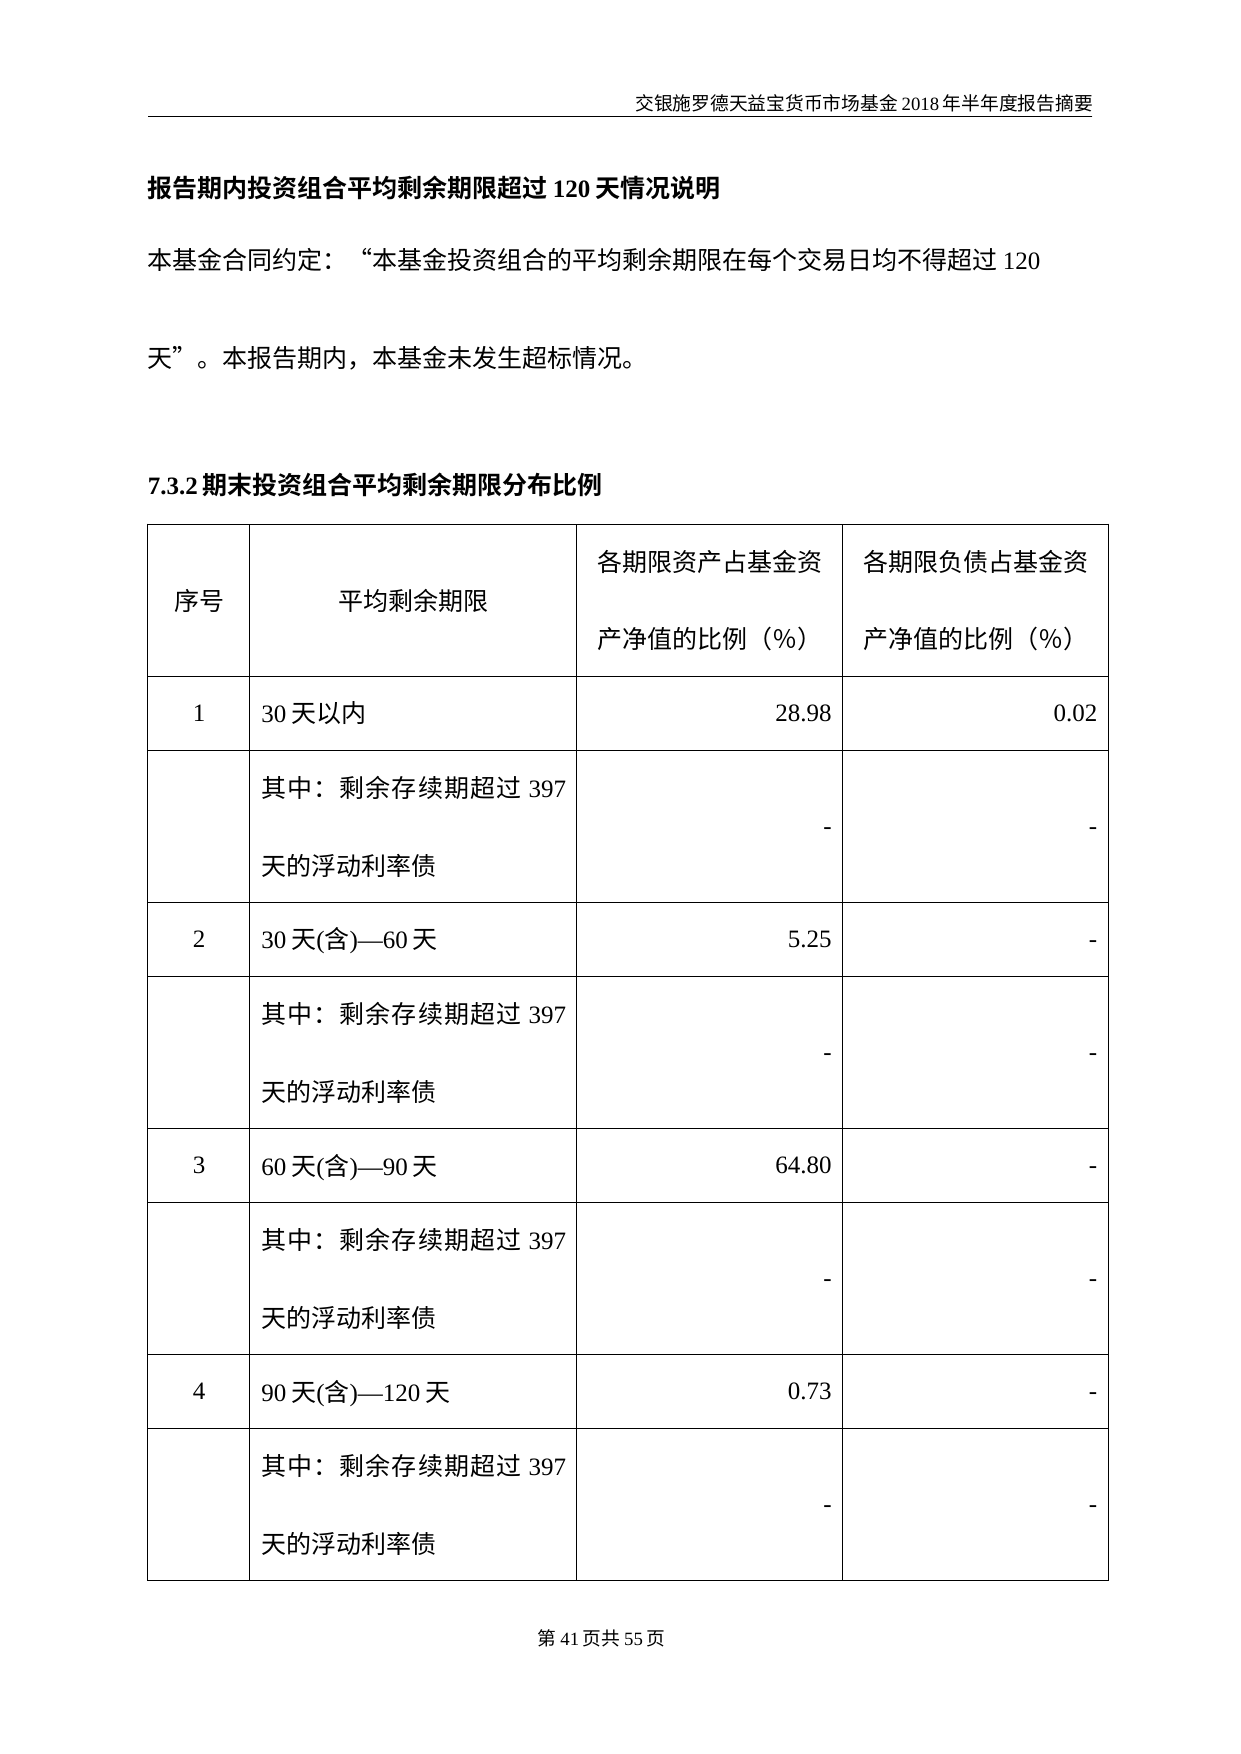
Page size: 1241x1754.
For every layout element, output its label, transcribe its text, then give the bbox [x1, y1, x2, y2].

table_cell 5.25 [577, 903, 842, 976]
table_cell [148, 1203, 249, 1354]
table_cell 其中：剩余存续期超过397天的浮动利率债 [250, 751, 576, 902]
table_cell 30天以内 [250, 677, 576, 749]
table_cell 0.73 [577, 1355, 842, 1428]
text 本基金合同约定：“本基金投资组合的平均剩余期限在每个交易日均不得超过120天”。本报告期内，本基金未发生超标情况。 [148, 226, 1092, 389]
table_cell - [577, 1429, 842, 1580]
table_cell [148, 1429, 249, 1580]
table_cell - [843, 1355, 1108, 1428]
table_cell - [843, 1203, 1108, 1354]
table_cell 2 [148, 903, 249, 976]
table_cell - [843, 977, 1108, 1128]
table_cell 30天(含)—60天 [250, 903, 576, 976]
table_cell [148, 751, 249, 902]
table_cell - [843, 903, 1108, 976]
table_cell - [843, 751, 1108, 902]
table_cell 60天(含)—90天 [250, 1129, 576, 1202]
table_cell - [577, 1203, 842, 1354]
table_header 各期限负债占基金资产净值的比例（％） [843, 525, 1108, 676]
table_cell 其中：剩余存续期超过397天的浮动利率债 [250, 1429, 576, 1580]
table_cell 其中：剩余存续期超过397天的浮动利率债 [250, 1203, 576, 1354]
text 报告期内投资组合平均剩余期限超过120天情况说明 [148, 154, 1092, 219]
table_header 各期限资产占基金资产净值的比例（％） [577, 525, 842, 676]
table_cell - [843, 1129, 1108, 1202]
table_cell 1 [148, 677, 249, 749]
table_cell 4 [148, 1355, 249, 1428]
table_cell 28.98 [577, 677, 842, 749]
table_cell - [577, 751, 842, 902]
table_cell - [843, 1429, 1108, 1580]
table_header 序号 [148, 525, 249, 676]
text 7.3.2期末投资组合平均剩余期限分布比例 [148, 451, 1092, 516]
table_cell - [577, 977, 842, 1128]
table_cell 0.02 [843, 677, 1108, 749]
table_cell 其中：剩余存续期超过397天的浮动利率债 [250, 977, 576, 1128]
table_cell 90天(含)—120天 [250, 1355, 576, 1428]
table_cell [148, 977, 249, 1128]
table_cell 64.80 [577, 1129, 842, 1202]
table_header 平均剩余期限 [250, 525, 576, 676]
table_cell 3 [148, 1129, 249, 1202]
